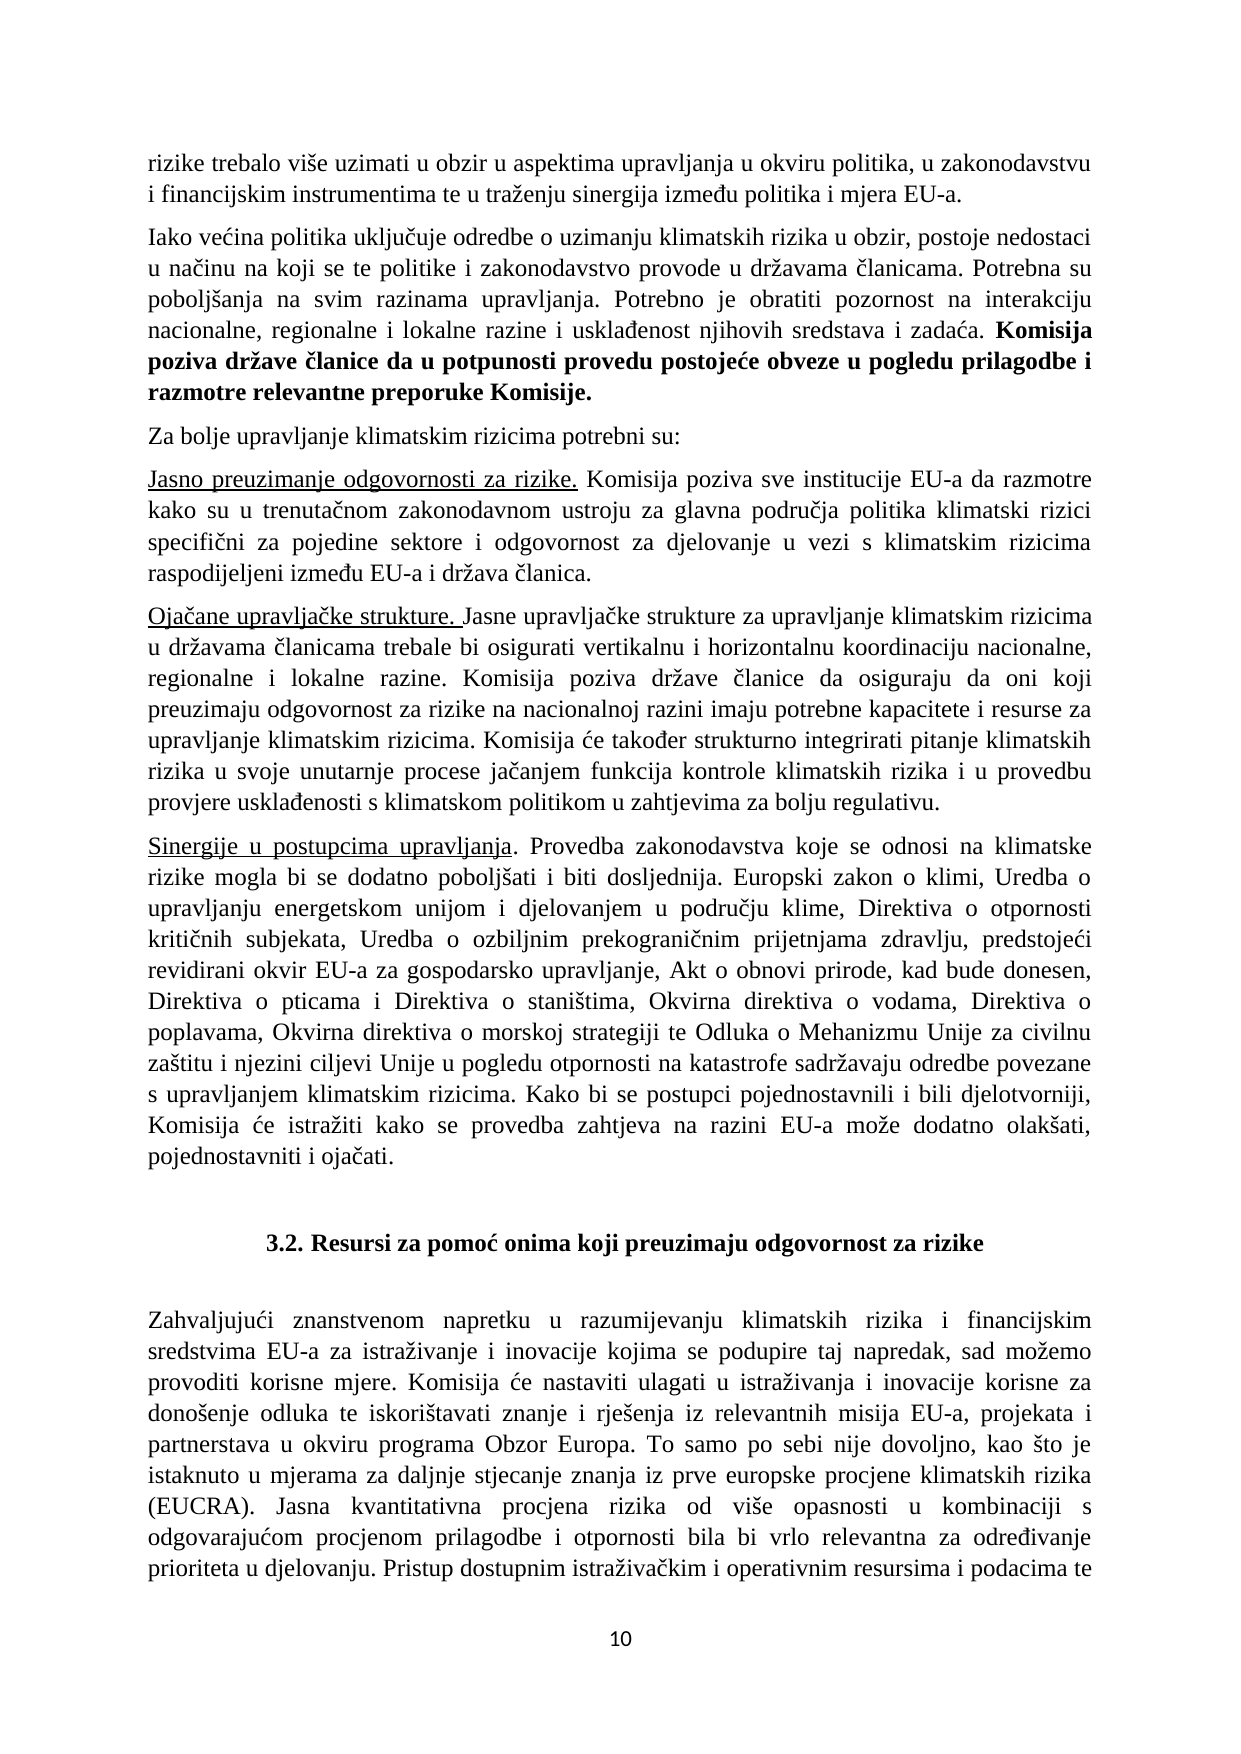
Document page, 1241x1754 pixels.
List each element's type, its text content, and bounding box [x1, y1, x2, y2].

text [148, 1305, 1093, 1582]
text Ojačane upravljačke strukture. Jasne upravljačke strukture za upravljanje klimatskim rizicima u državama članicama trebale bi osigurati vertikalnu i horizontalnu koordinaciju nacionalne, regionalne i lokalne razine. Komisija poziva države članice da osiguraju da oni koji preuzimaju odgovornost za rizike na nacionalnoj razini imaju potrebne kapacitete i resurse za upravljanje klimatskim rizicima. Komisija će također strukturno integrirati pitanje klimatskih rizika u svoje unutarnje procese jačanjem funkcija kontrole klimatskih rizika i u provedbu provjere usklađenosti s klimatskom politikom u zahtjevima za bolju regulativu. [148, 601, 1093, 816]
text Iako većina politika uključuje odredbe o uzimanju klimatskih rizika u obzir, postoje nedostaci u načinu na koji se te politike i zakonodavstvo provode u državama članicama. Potrebna su poboljšanja na svim razinama upravljanja. Potrebno je obratiti pozornost na interakciju nacionalne, regionalne i lokalne razine i usklađenost njihovih sredstava i zadaća. Komisija poziva države članice da u potpunosti provedu postojeće obveze u pogledu prilagodbe i razmotre relevantne preporuke Komisije. [148, 222, 1093, 406]
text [148, 148, 1093, 207]
subtitle Resursi za pomoć onima koji preuzimaju odgovornost za rizike [266, 1228, 1093, 1257]
text Jasno preuzimanje odgovornosti za rizike. Komisija poziva sve institucije EU-a da razmotre kako su u trenutačnom zakonodavnom ustroju za glavna područja politika klimatski rizici specifični za pojedine sektore i odgovornost za djelovanje u vezi s klimatskim rizicima raspodijeljeni između EU-a i država članica. [148, 464, 1093, 586]
text Za bolje upravljanje klimatskim rizicima potrebni su: [148, 421, 1093, 450]
text Sinergije u postupcima upravljanja. Provedba zakonodavstva koje se odnosi na klimatske rizike mogla bi se dodatno poboljšati i biti dosljednija. Europski zakon o klimi, Uredba o upravljanju energetskom unijom i djelovanjem u području klime, Direktiva o otpornosti kritičnih subjekata, Uredba o ozbiljnim prekograničnim prijetnjama zdravlju, predstojeći revidirani okvir EU-a za gospodarsko upravljanje, Akt o obnovi prirode, kad bude donesen, Direktiva o pticama i Direktiva o staništima, Okvirna direktiva o vodama, Direktiva o poplavama, Okvirna direktiva o morskoj strategiji te Odluka o Mehanizmu Unije za civilnu zaštitu i njezini ciljevi Unije u pogledu otpornosti na katastrofe sadržavaju odredbe povezane s upravljanjem klimatskim rizicima. Kako bi se postupci pojednostavnili i bili djelotvorniji, Komisija će istražiti kako se provedba zahtjeva na razini EU-a može dodatno olakšati, pojednostavniti i ojačati. [148, 831, 1093, 1170]
